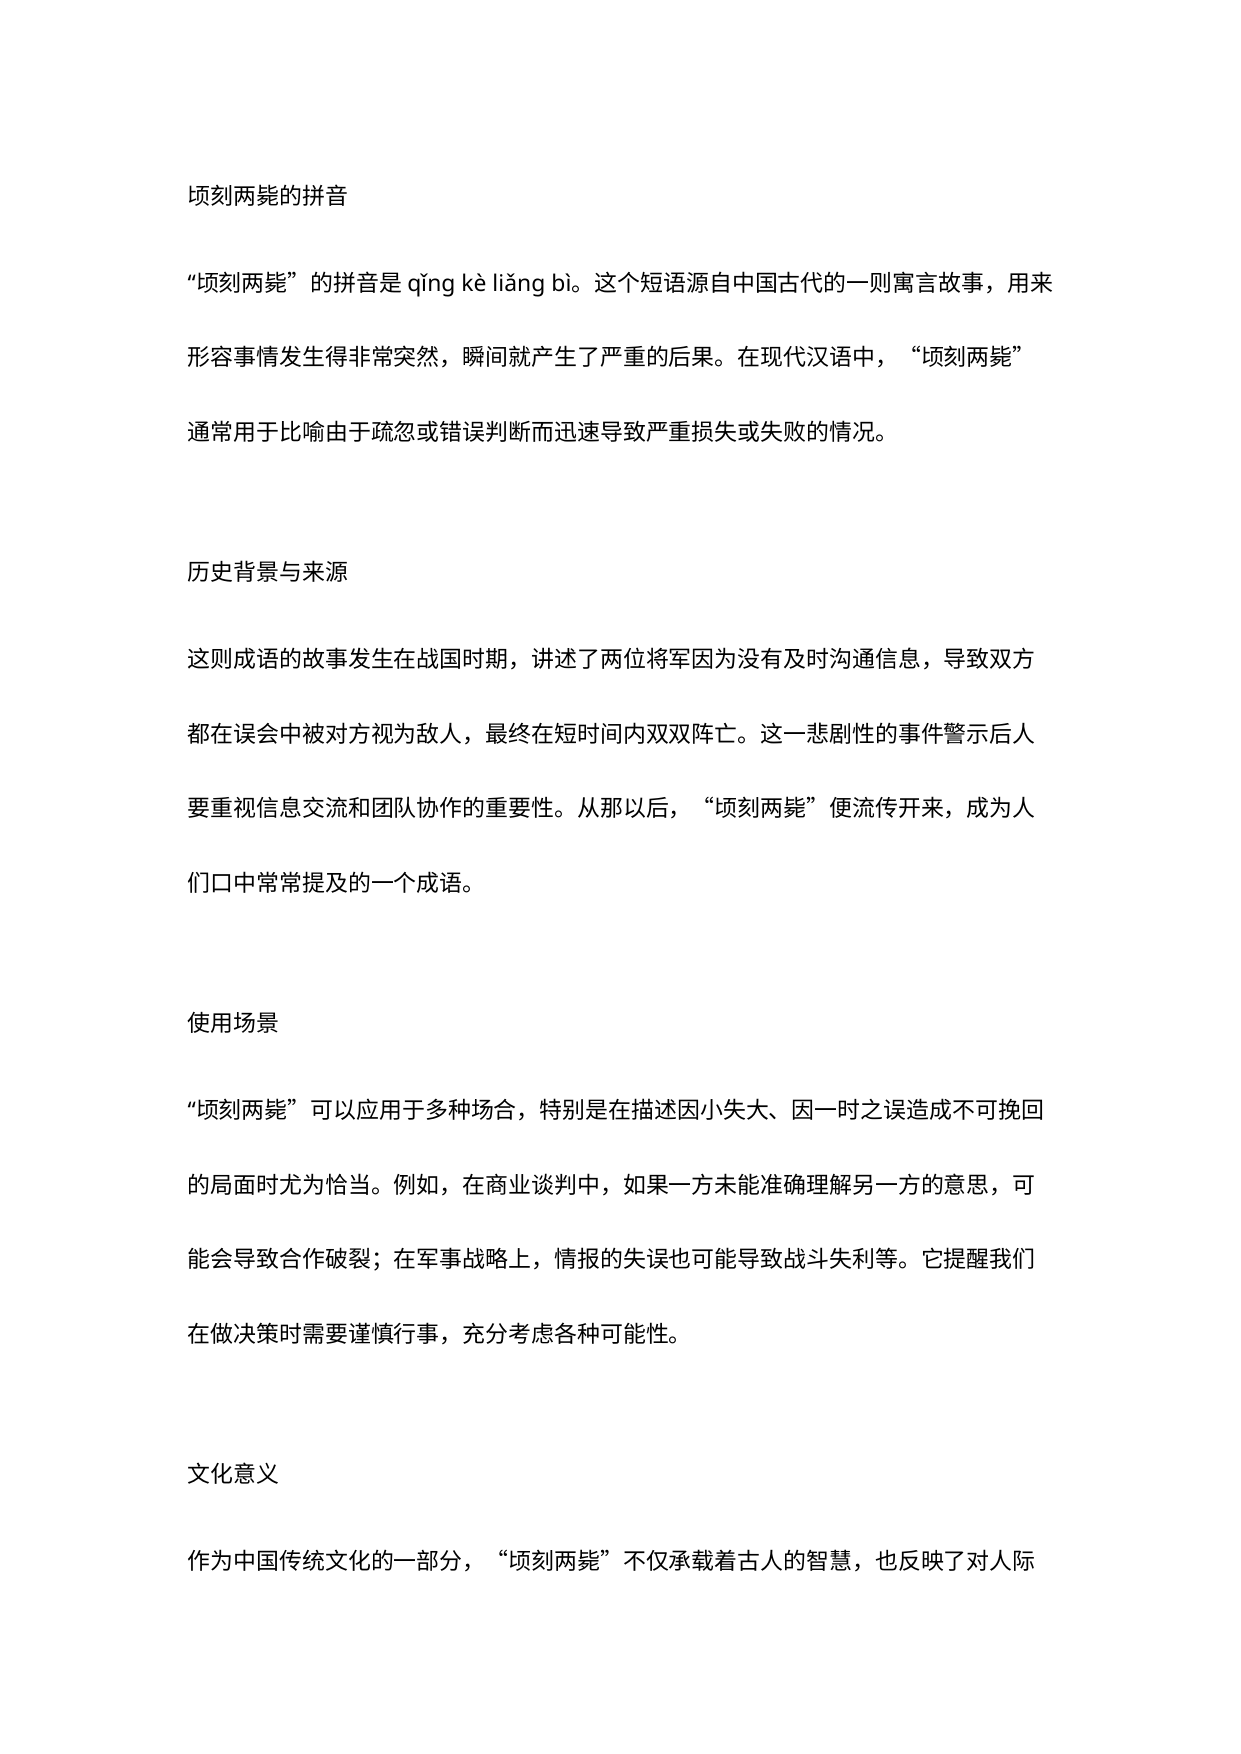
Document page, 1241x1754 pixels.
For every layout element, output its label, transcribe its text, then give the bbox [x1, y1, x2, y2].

text “顷刻两毙”可以应用于多种场合，特别是在描述因小失大、因一时之误造成不可挽回的局面时尤为恰当。例如，在商业谈判中，如果一方未能准确理解另一方的意思，可能会导致合作破裂；在军事战略上，情报的失误也可能导致战斗失利等。它提醒我们在做决策时需要谨慎行事，充分考虑各种可能性。 [187, 1076, 1053, 1365]
text “顷刻两毙”的拼音是 qǐng kè liǎng bì。这个短语源自中国古代的一则寓言故事，用来形容事情发生得非常突然，瞬间就产生了严重的后果。在现代汉语中，“顷刻两毙”通常用于比喻由于疏忽或错误判断而迅速导致严重损失或失败的情况。 [187, 248, 1053, 463]
text 历史背景与来源 [187, 538, 1053, 603]
text 文化意义 [187, 1440, 1053, 1505]
text 使用场景 [187, 989, 1053, 1054]
text 顷刻两毙的拼音 [187, 162, 1053, 227]
text 这则成语的故事发生在战国时期，讲述了两位将军因为没有及时沟通信息，导致双方都在误会中被对方视为敌人，最终在短时间内双双阵亡。这一悲剧性的事件警示后人要重视信息交流和团队协作的重要性。从那以后，“顷刻两毙”便流传开来，成为人们口中常常提及的一个成语。 [187, 625, 1053, 914]
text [187, 1527, 1053, 1592]
